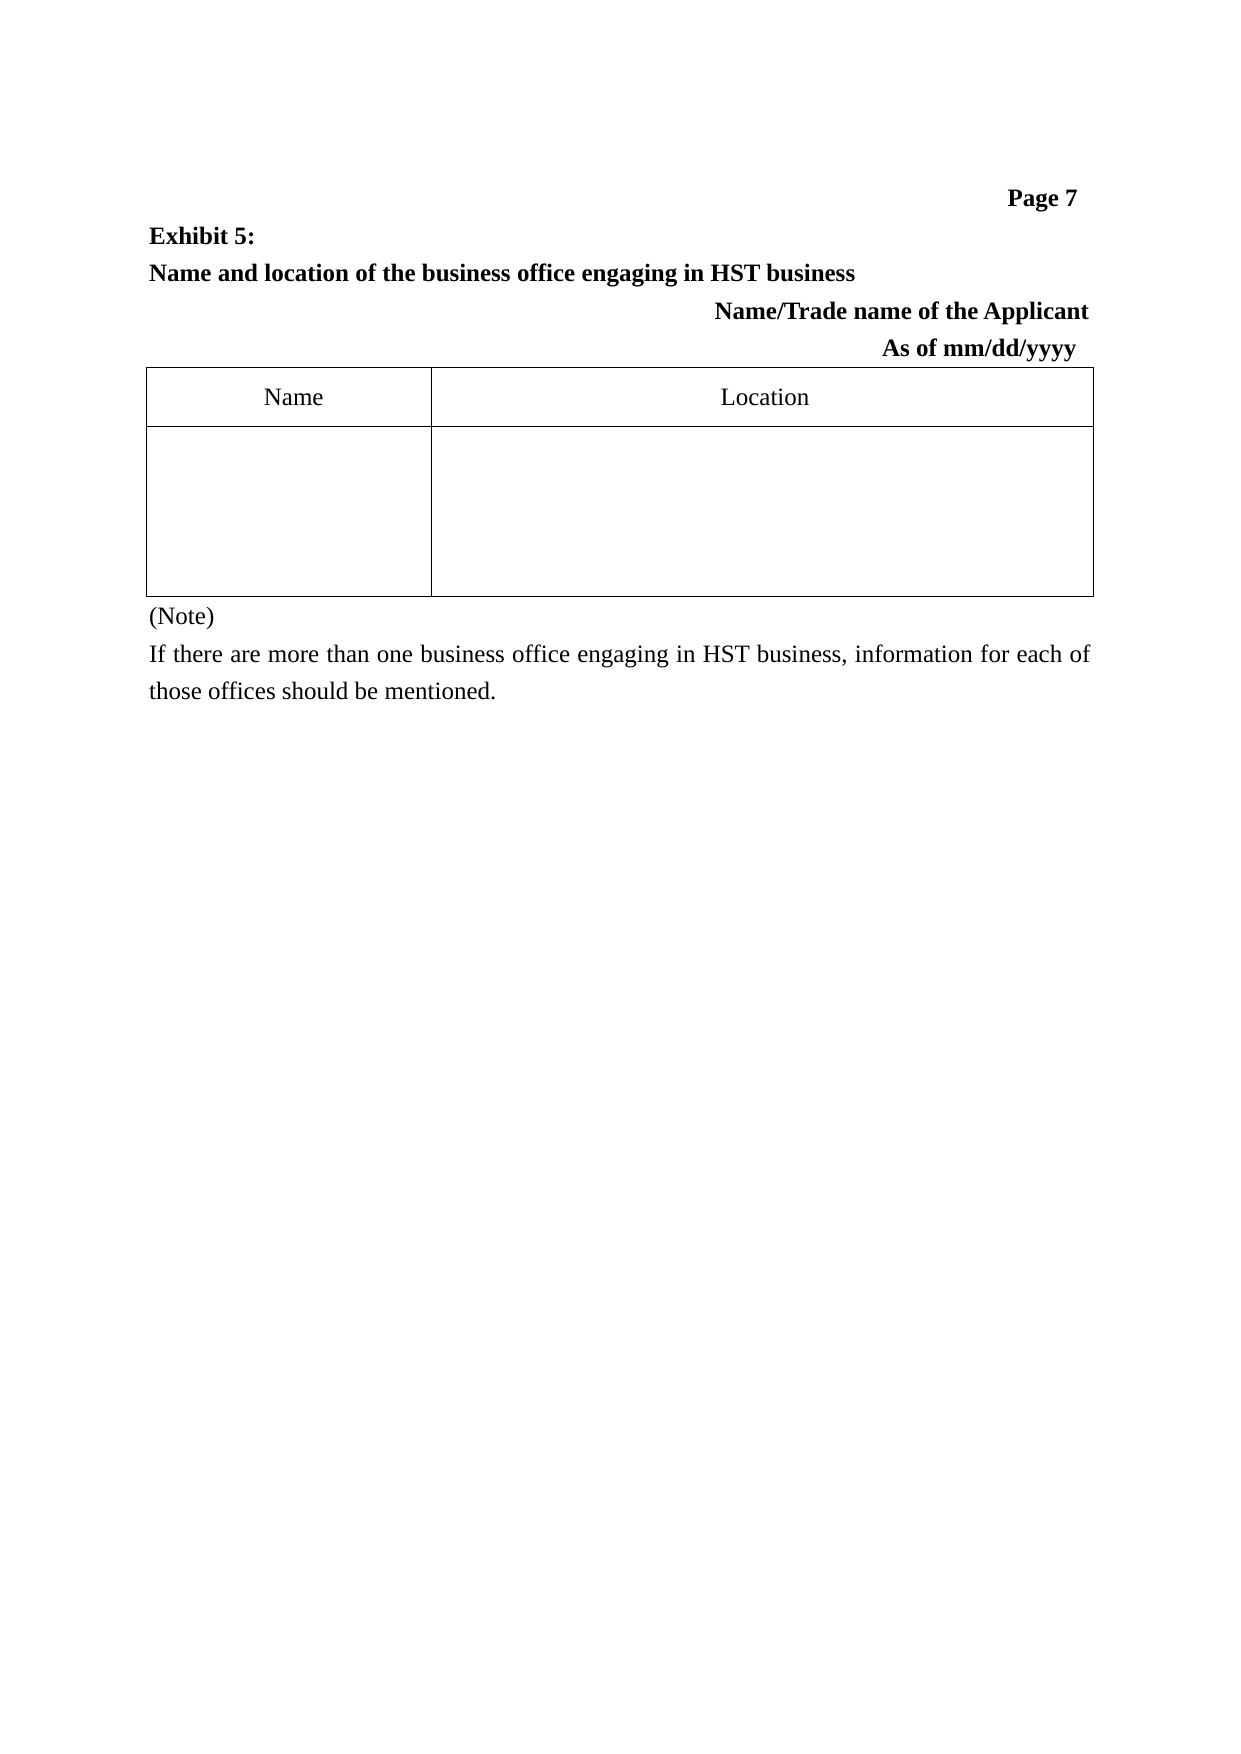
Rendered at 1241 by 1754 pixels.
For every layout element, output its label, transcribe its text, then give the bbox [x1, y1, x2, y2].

text If there are more than one business office engaging in HST business, information for each of those offices should be mentioned. [149, 634, 1091, 709]
table_header Location [432, 368, 1093, 426]
table_cell [147, 427, 431, 596]
text Exhibit 5: [149, 217, 1091, 254]
text Page 7 [149, 179, 1091, 217]
table_header Name [147, 368, 431, 426]
text As of mm/dd/yyyy [149, 329, 1091, 367]
text (Note) [149, 597, 1091, 634]
text Name and location of the business office engaging in HST business [149, 254, 1091, 292]
table_cell [432, 427, 1093, 596]
text Name/Trade name of the Applicant [149, 292, 1091, 329]
